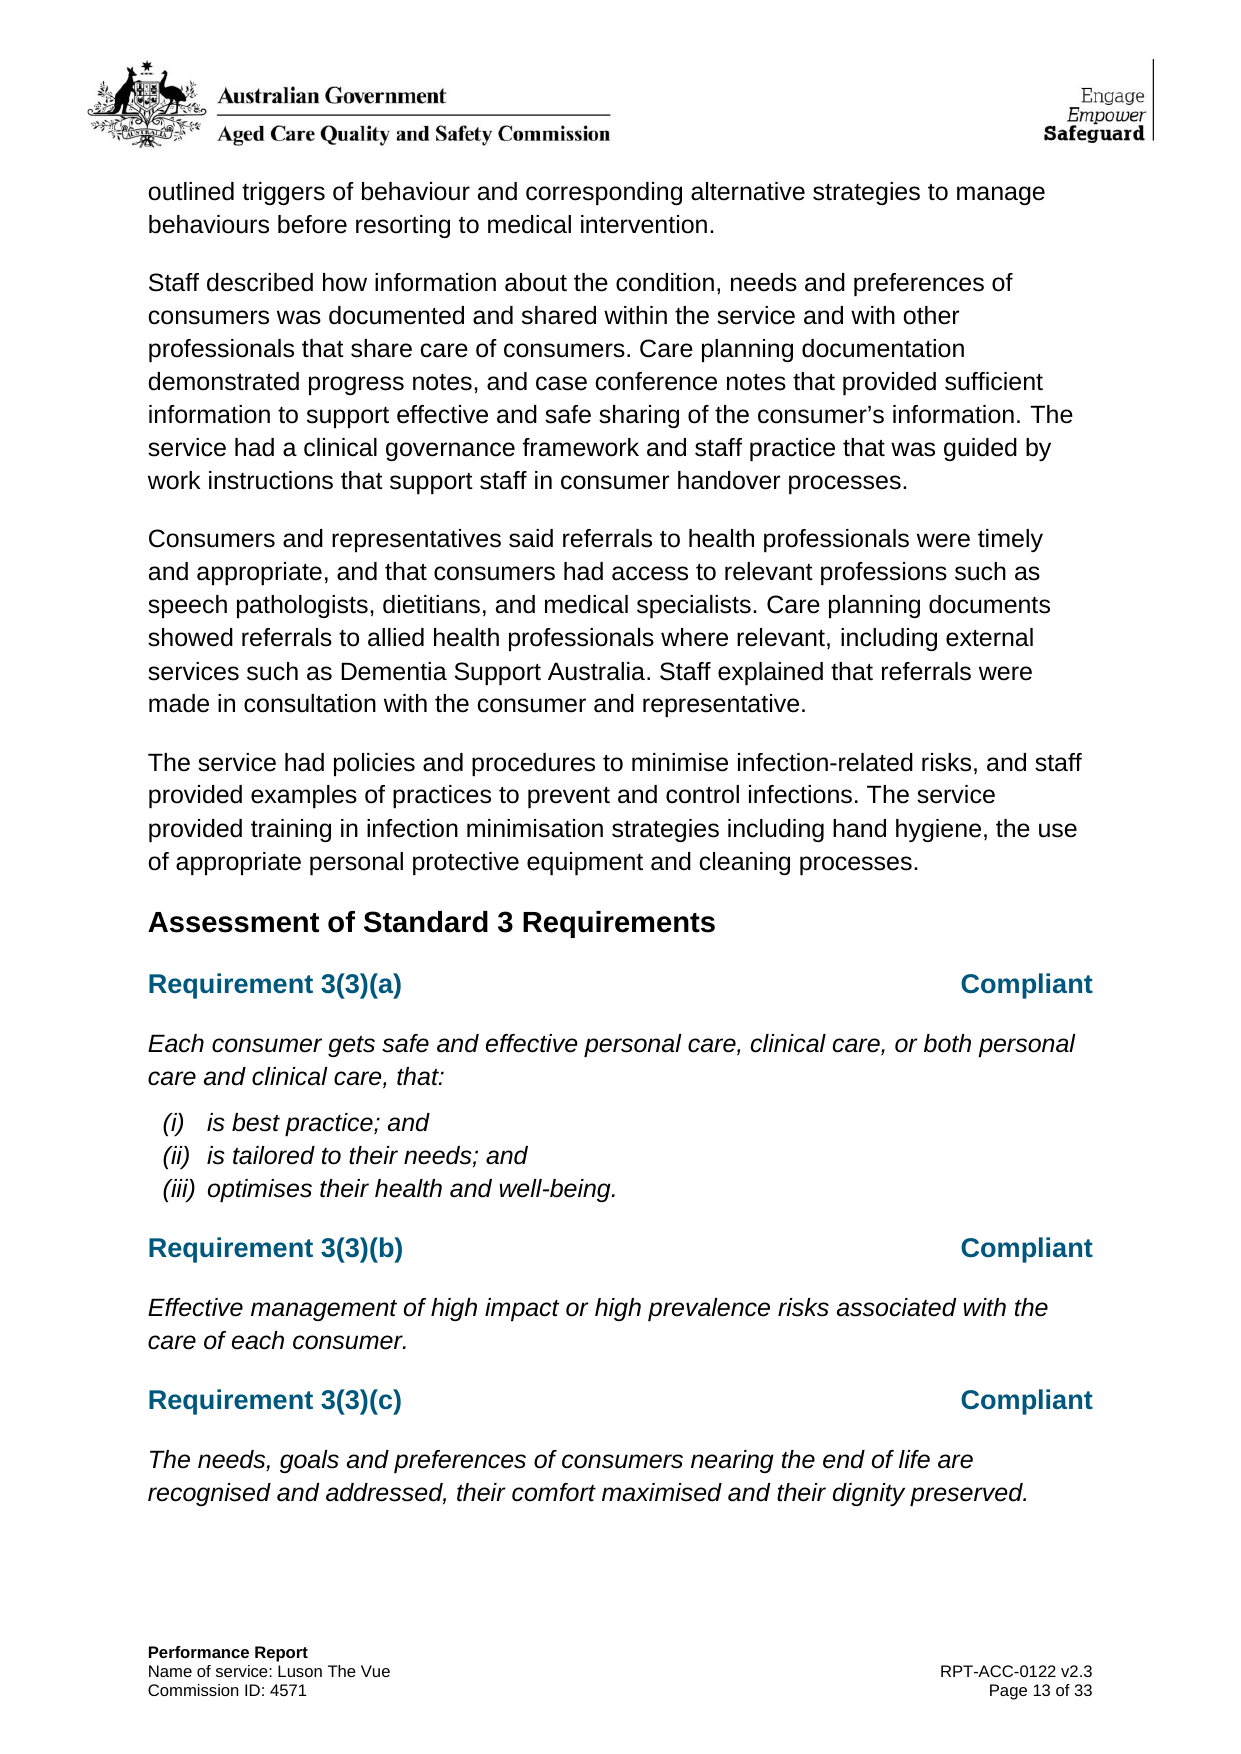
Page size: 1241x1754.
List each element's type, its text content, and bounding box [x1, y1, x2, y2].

subtitle Assessment of Standard 3 Requirements [148, 904, 1092, 938]
list is best practice; and [162, 1108, 1092, 1136]
text Staff described how information about the condition, needs and preferences of consumers was documented and shared within the service and with other professionals that share care of consumers. Care planning documentation demonstrated progress notes, and case conference notes that provided sufficient information to support effective and safe sharing of the consumer’s information. The service had a clinical governance framework and staff practice that was guided by work instructions that support staff in consumer handover processes. [148, 268, 1092, 495]
subtitle Requirement 3(3)(a) Compliant [148, 968, 1092, 999]
text The service had policies and procedures to minimise infection-related risks, and staff provided examples of practices to prevent and control infections. The service provided training in infection minimisation strategies including hand hygiene, the use of appropriate personal protective equipment and cleaning processes. [148, 747, 1092, 875]
text Effective management of high impact or high prevalence risks associated with the care of each consumer. [148, 1293, 1092, 1354]
list optimises their health and well-being. [162, 1174, 1092, 1202]
subtitle Requirement 3(3)(c) Compliant [148, 1384, 1092, 1415]
picture [1, 0, 1241, 169]
text Each consumer gets safe and effective personal care, clinical care, or both personal care and clinical care, that: [148, 1029, 1092, 1091]
list is tailored to their needs; and [162, 1141, 1092, 1169]
text The needs, goals and preferences of consumers nearing the end of life are recognised and addressed, their comfort maximised and their dignity preserved. [148, 1444, 1092, 1506]
text Consumers and representatives said referrals to health professionals were timely and appropriate, and that consumers had access to relevant professions such as speech pathologists, dietitians, and medical specialists. Care planning documents showed referrals to allied health professionals where relevant, including external services such as Dementia Support Australia. Staff explained that referrals were made in consultation with the consumer and representative. [148, 524, 1092, 718]
subtitle Requirement 3(3)(b) Compliant [148, 1232, 1092, 1263]
